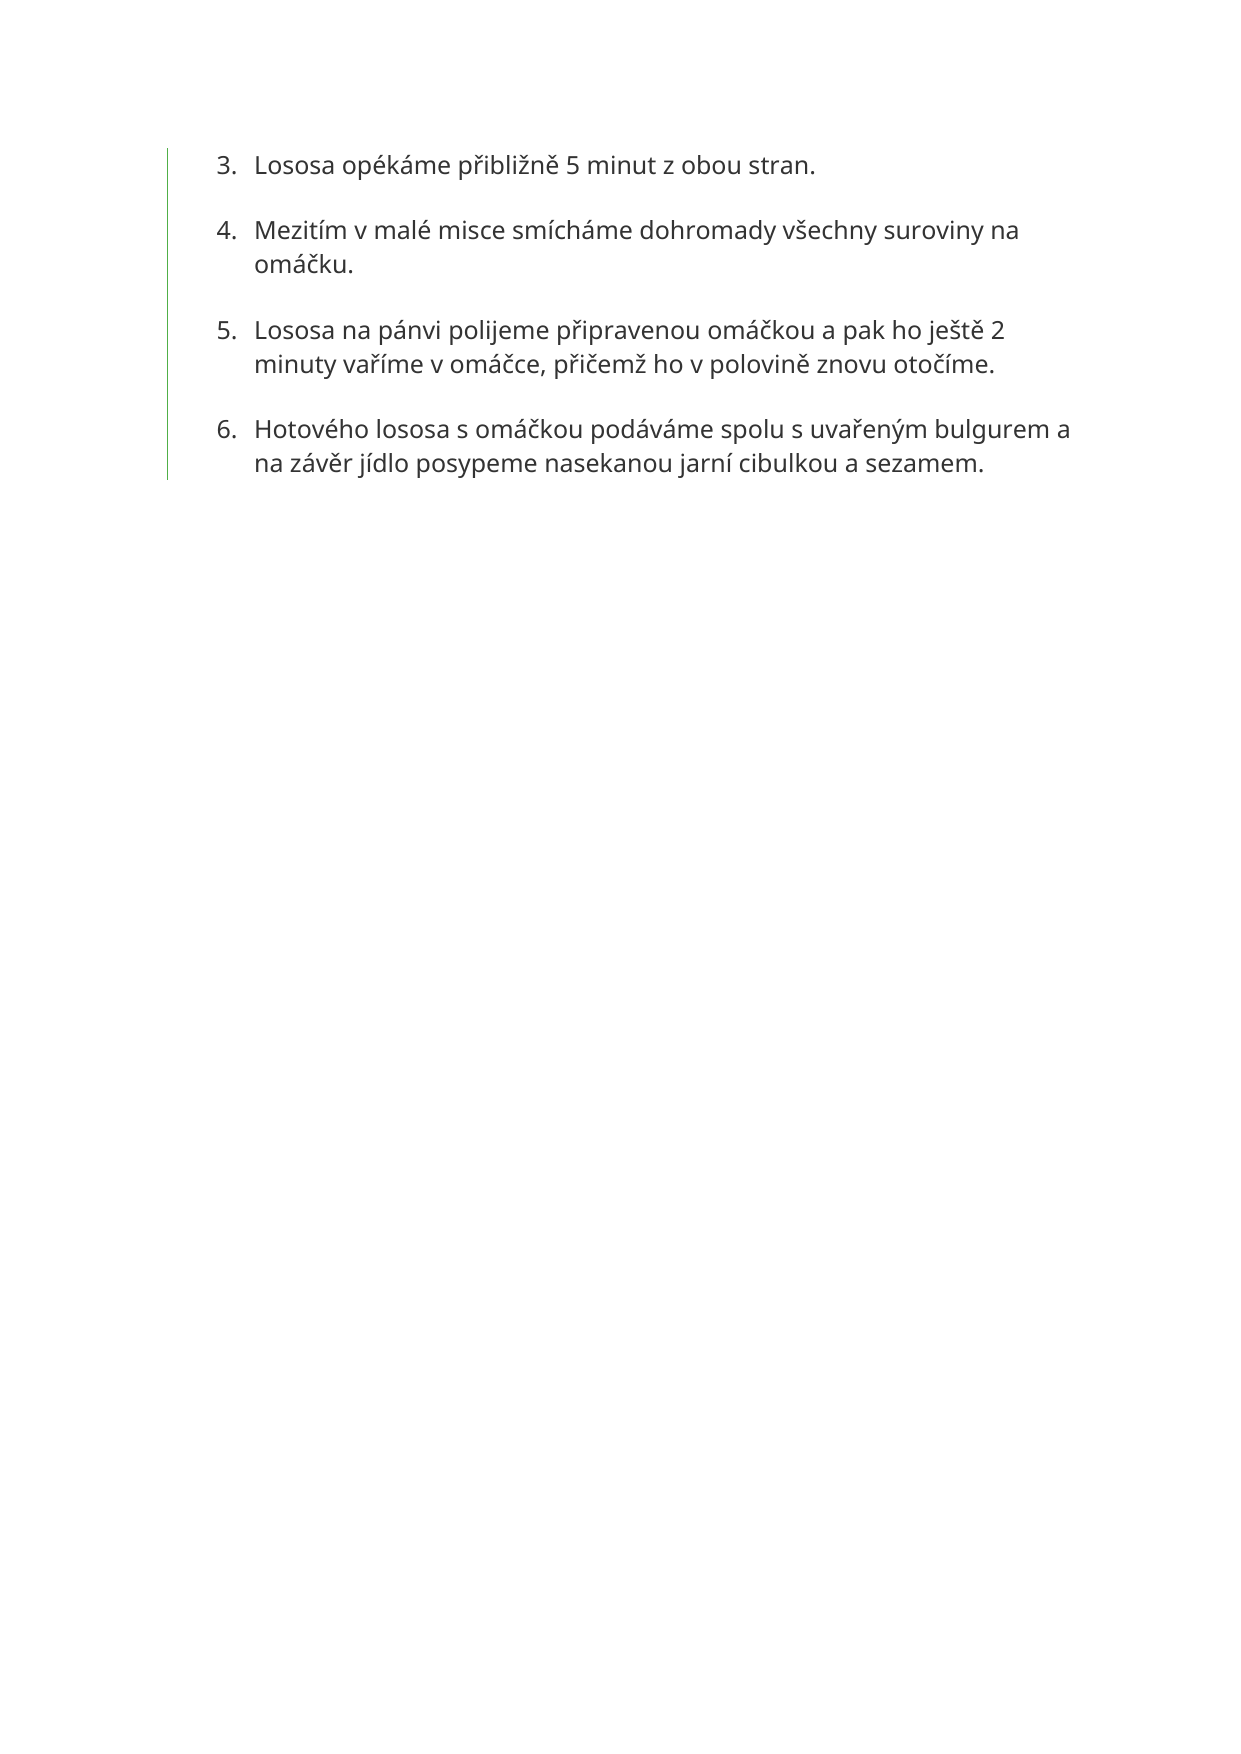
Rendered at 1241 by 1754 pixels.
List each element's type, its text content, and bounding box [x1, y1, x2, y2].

list Mezitím v malé misce smícháme dohromady všechny suroviny na omáčku. [168, 213, 1093, 281]
list Hotového lososa s omáčkou podáváme spolu s uvařeným bulgurem a na závěr jídlo posypeme nasekanou jarní cibulkou a sezamem. [168, 412, 1093, 480]
list Lososa opékáme přibližně 5 minut z obou stran. [168, 148, 1093, 182]
list Lososa na pánvi polijeme připravenou omáčkou a pak ho ještě 2 minuty vaříme v omáčce, přičemž ho v polovině znovu otočíme. [168, 312, 1093, 380]
